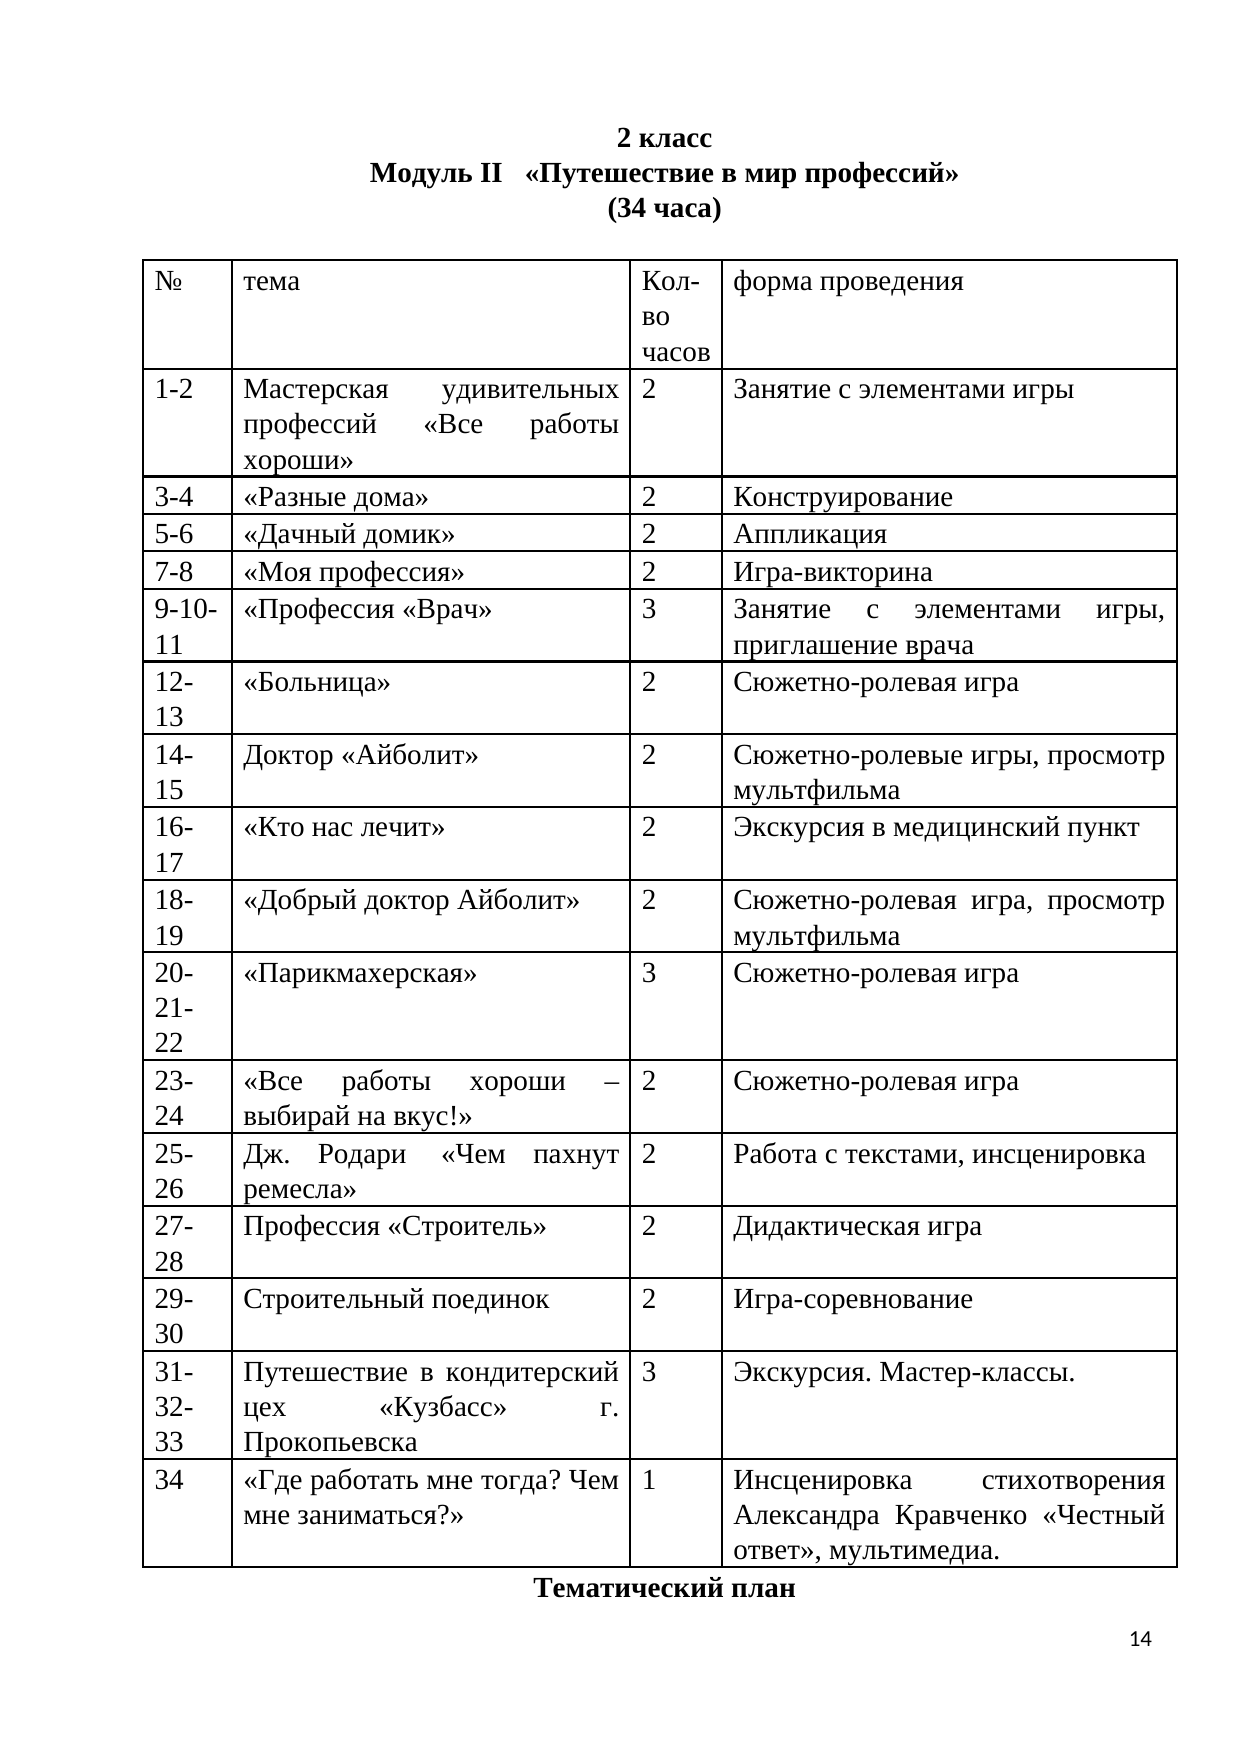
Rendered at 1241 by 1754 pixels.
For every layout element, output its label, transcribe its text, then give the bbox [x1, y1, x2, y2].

table_cell «Больница» [233, 663, 629, 733]
text Тематический план [177, 1568, 1152, 1603]
table_cell Конструирование [723, 478, 1176, 513]
table_cell «Кто нас лечит» [233, 808, 629, 878]
table_cell 2 [631, 552, 721, 588]
table_cell 2 [631, 663, 721, 733]
table_cell 12-13 [144, 663, 231, 733]
table_cell Профессия «Строитель» [233, 1207, 629, 1277]
table_cell 14-15 [144, 735, 231, 806]
table_cell 3 [631, 953, 721, 1059]
table_cell 25-26 [144, 1134, 231, 1204]
table_cell 3-4 [144, 478, 231, 513]
table_cell Строительный поединок [233, 1279, 629, 1350]
table_cell «Где работать мне тогда? Чем мне заниматься?» [233, 1460, 629, 1566]
table_cell Работа с текстами, инсценировка [723, 1134, 1176, 1204]
table_cell Путешествие в кондитерский цех «Кузбасс» г. Прокопьевска [233, 1352, 629, 1458]
table_cell 29-30 [144, 1279, 231, 1350]
table_cell 9-10-11 [144, 590, 231, 660]
table_cell «Все работы хороши – выбирай на вкус!» [233, 1061, 629, 1132]
table_cell 7-8 [144, 552, 231, 588]
table_cell 2 [631, 1061, 721, 1132]
table_cell Сюжетно-ролевая игра [723, 953, 1176, 1059]
table_cell 2 [631, 808, 721, 878]
table_cell Экскурсия. Мастер-классы. [723, 1352, 1176, 1458]
table_cell Инсценировка стихотворения Александра Кравченко «Честный ответ», мультимедиа. [723, 1460, 1176, 1566]
table_cell Игра-соревнование [723, 1279, 1176, 1350]
text Модуль II «Путешествие в мир профессий» [177, 153, 1152, 189]
table_cell 2 [631, 1207, 721, 1277]
table_cell Дж. Родари «Чем пахнут ремесла» [233, 1134, 629, 1204]
table_cell 2 [631, 478, 721, 513]
table_cell «Добрый доктор Айболит» [233, 881, 629, 951]
table_cell 2 [631, 881, 721, 951]
table_cell 34 [144, 1460, 231, 1566]
table_cell 3 [631, 590, 721, 660]
table_cell Игра-викторина [723, 552, 1176, 588]
table_cell Мастерская удивительных профессий «Все работы хороши» [233, 370, 629, 475]
table_cell Сюжетно-ролевая игра [723, 663, 1176, 733]
table_header форма проведения [723, 261, 1176, 367]
table_cell 2 [631, 1279, 721, 1350]
table_cell 27-28 [144, 1207, 231, 1277]
table_cell 2 [631, 735, 721, 806]
table_cell Экскурсия в медицинский пункт [723, 808, 1176, 878]
table_cell Аппликация [723, 515, 1176, 550]
table_cell «Разные дома» [233, 478, 629, 513]
table_cell 31-32-33 [144, 1352, 231, 1458]
table_cell Доктор «Айболит» [233, 735, 629, 806]
table_cell 20-21-22 [144, 953, 231, 1059]
table_header тема [233, 261, 629, 367]
text (34 часа) [177, 189, 1152, 224]
table_cell 18-19 [144, 881, 231, 951]
table_cell Занятие с элементами игры, приглашение врача [723, 590, 1176, 660]
table_cell Сюжетно-ролевая игра, просмотр мультфильма [723, 881, 1176, 951]
table_header № [144, 261, 231, 367]
table_cell «Профессия «Врач» [233, 590, 629, 660]
table_cell 2 [631, 515, 721, 550]
table_cell Занятие с элементами игры [723, 370, 1176, 475]
table_cell «Моя профессия» [233, 552, 629, 588]
table_cell Сюжетно-ролевые игры, просмотр мультфильма [723, 735, 1176, 806]
table_cell 5-6 [144, 515, 231, 550]
text 2 класс [177, 118, 1152, 153]
table_cell 1-2 [144, 370, 231, 475]
table_cell 2 [631, 370, 721, 475]
table_cell 2 [631, 1134, 721, 1204]
table_cell 23-24 [144, 1061, 231, 1132]
table_cell 1 [631, 1460, 721, 1566]
table_cell Дидактическая игра [723, 1207, 1176, 1277]
table_cell Сюжетно-ролевая игра [723, 1061, 1176, 1132]
table_cell 16-17 [144, 808, 231, 878]
table_header Кол-во часов [631, 261, 721, 367]
table_cell «Парикмахерская» [233, 953, 629, 1059]
table_cell «Дачный домик» [233, 515, 629, 550]
table_cell 3 [631, 1352, 721, 1458]
